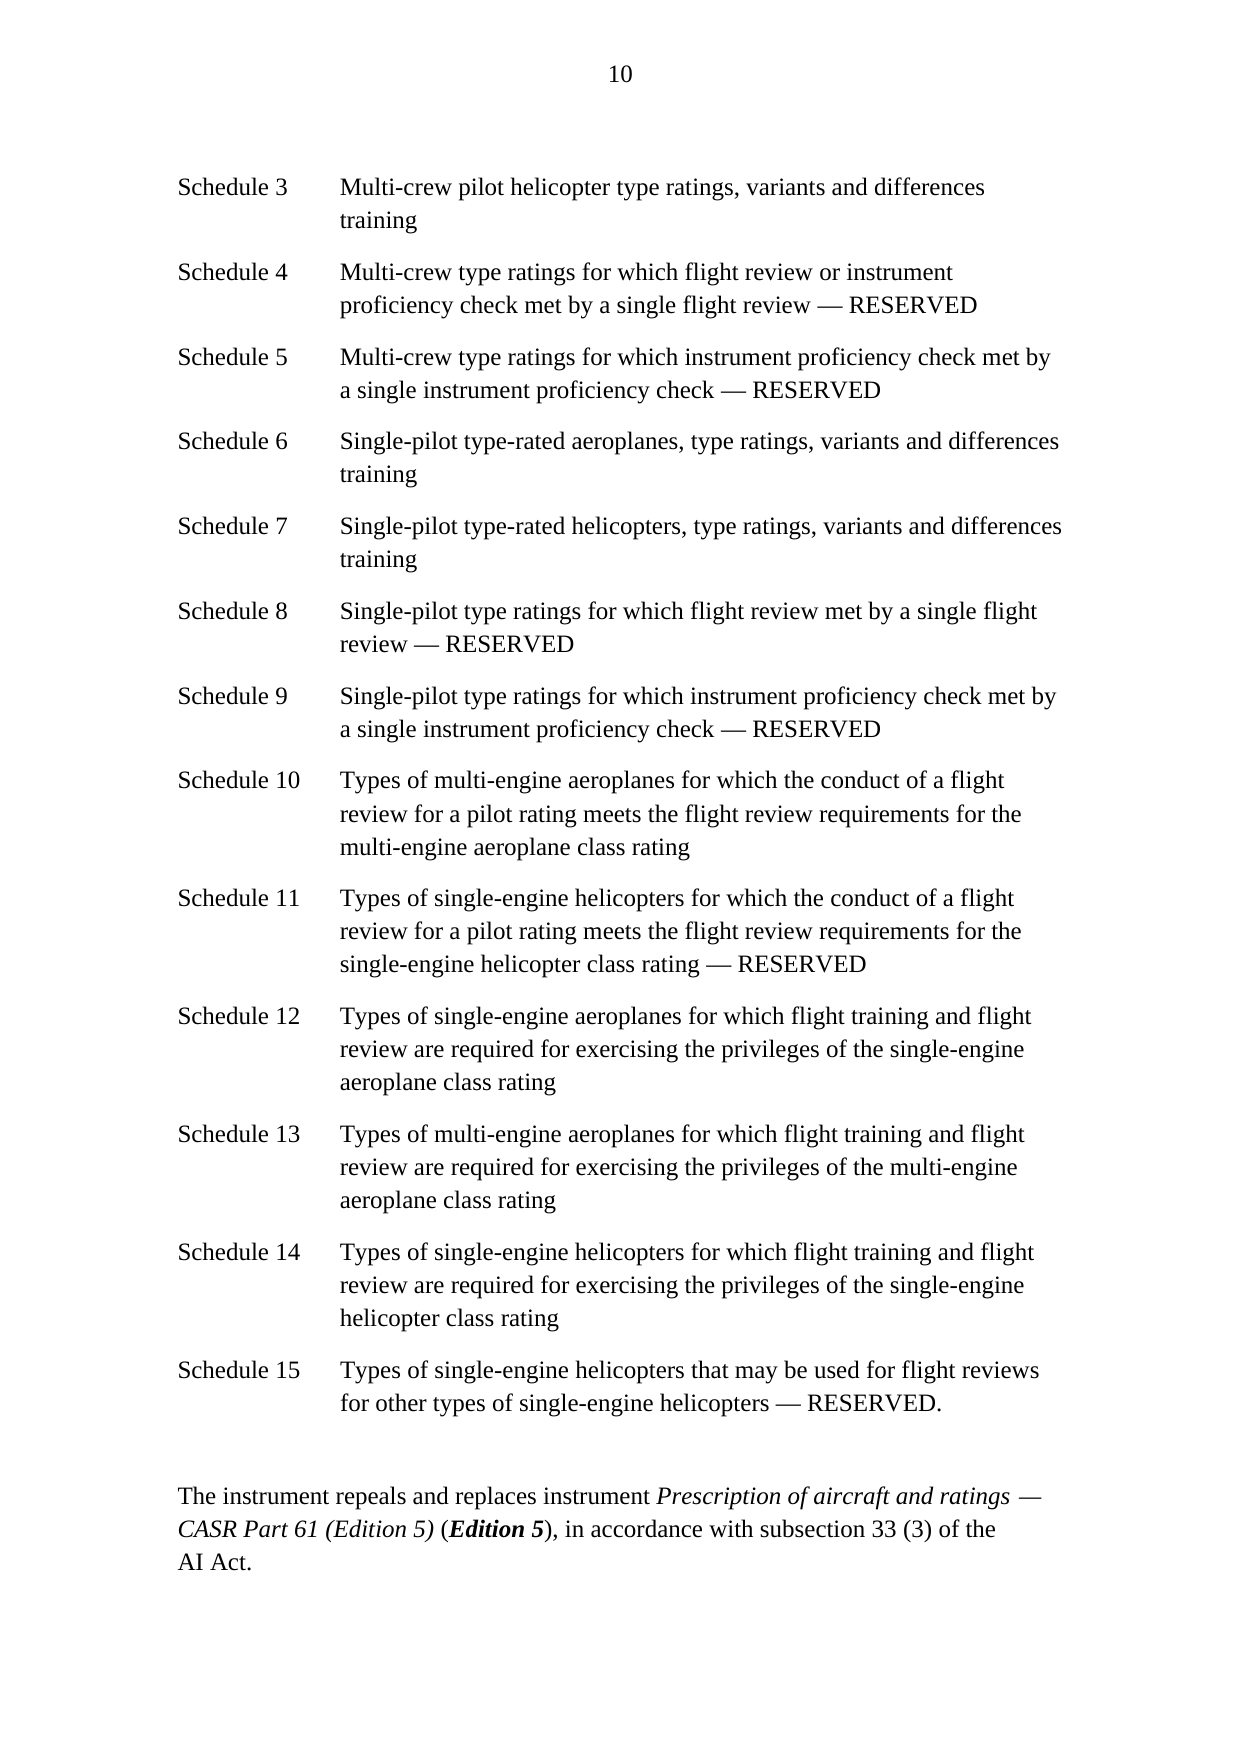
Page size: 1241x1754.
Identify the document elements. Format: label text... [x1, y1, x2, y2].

subtitle Schedule 6 Single-pilot type-rated aeroplanes, type ratings, variants and differences training [177, 426, 1063, 488]
subtitle Schedule 11 Types of single-engine helicopters for which the conduct of a flight review for a pilot rating meets the flight review requirements for the single-engine helicopter class rating — RESERVED [177, 883, 1063, 978]
subtitle Schedule 3 Multi-crew pilot helicopter type ratings, variants and differences training [177, 172, 1063, 234]
subtitle Schedule 10 Types of multi-engine aeroplanes for which the conduct of a flight review for a pilot rating meets the flight review requirements for the multi-engine aeroplane class rating [177, 766, 1063, 860]
subtitle Schedule 15 Types of single-engine helicopters that may be used for flight reviews for other types of single-engine helicopters — RESERVED. [177, 1355, 1063, 1416]
subtitle Schedule 4 Multi-crew type ratings for which flight review or instrument proficiency check met by a single flight review — RESERVED [177, 257, 1063, 319]
subtitle Schedule 14 Types of single-engine helicopters for which flight training and flight review are required for exercising the privileges of the single-engine helicopter class rating [177, 1237, 1063, 1332]
subtitle Schedule 7 Single-pilot type-rated helicopters, type ratings, variants and differences training [177, 511, 1063, 573]
subtitle Schedule 5 Multi-crew type ratings for which instrument proficiency check met by a single instrument proficiency check — RESERVED [177, 342, 1063, 403]
text The instrument repeals and replaces instrument Prescription of aircraft and ratings — CASR Part 61 (Edition 5) (Edition 5), in accordance with subsection 33 (3) of the AI Act. [177, 1481, 1063, 1576]
subtitle Schedule 8 Single-pilot type ratings for which flight review met by a single flight review — RESERVED [177, 596, 1063, 658]
subtitle Schedule 9 Single-pilot type ratings for which instrument proficiency check met by a single instrument proficiency check — RESERVED [177, 681, 1063, 743]
subtitle Schedule 12 Types of single-engine aeroplanes for which flight training and flight review are required for exercising the privileges of the single-engine aeroplane class rating [177, 1001, 1063, 1096]
subtitle Schedule 13 Types of multi-engine aeroplanes for which flight training and flight review are required for exercising the privileges of the multi-engine aeroplane class rating [177, 1119, 1063, 1214]
